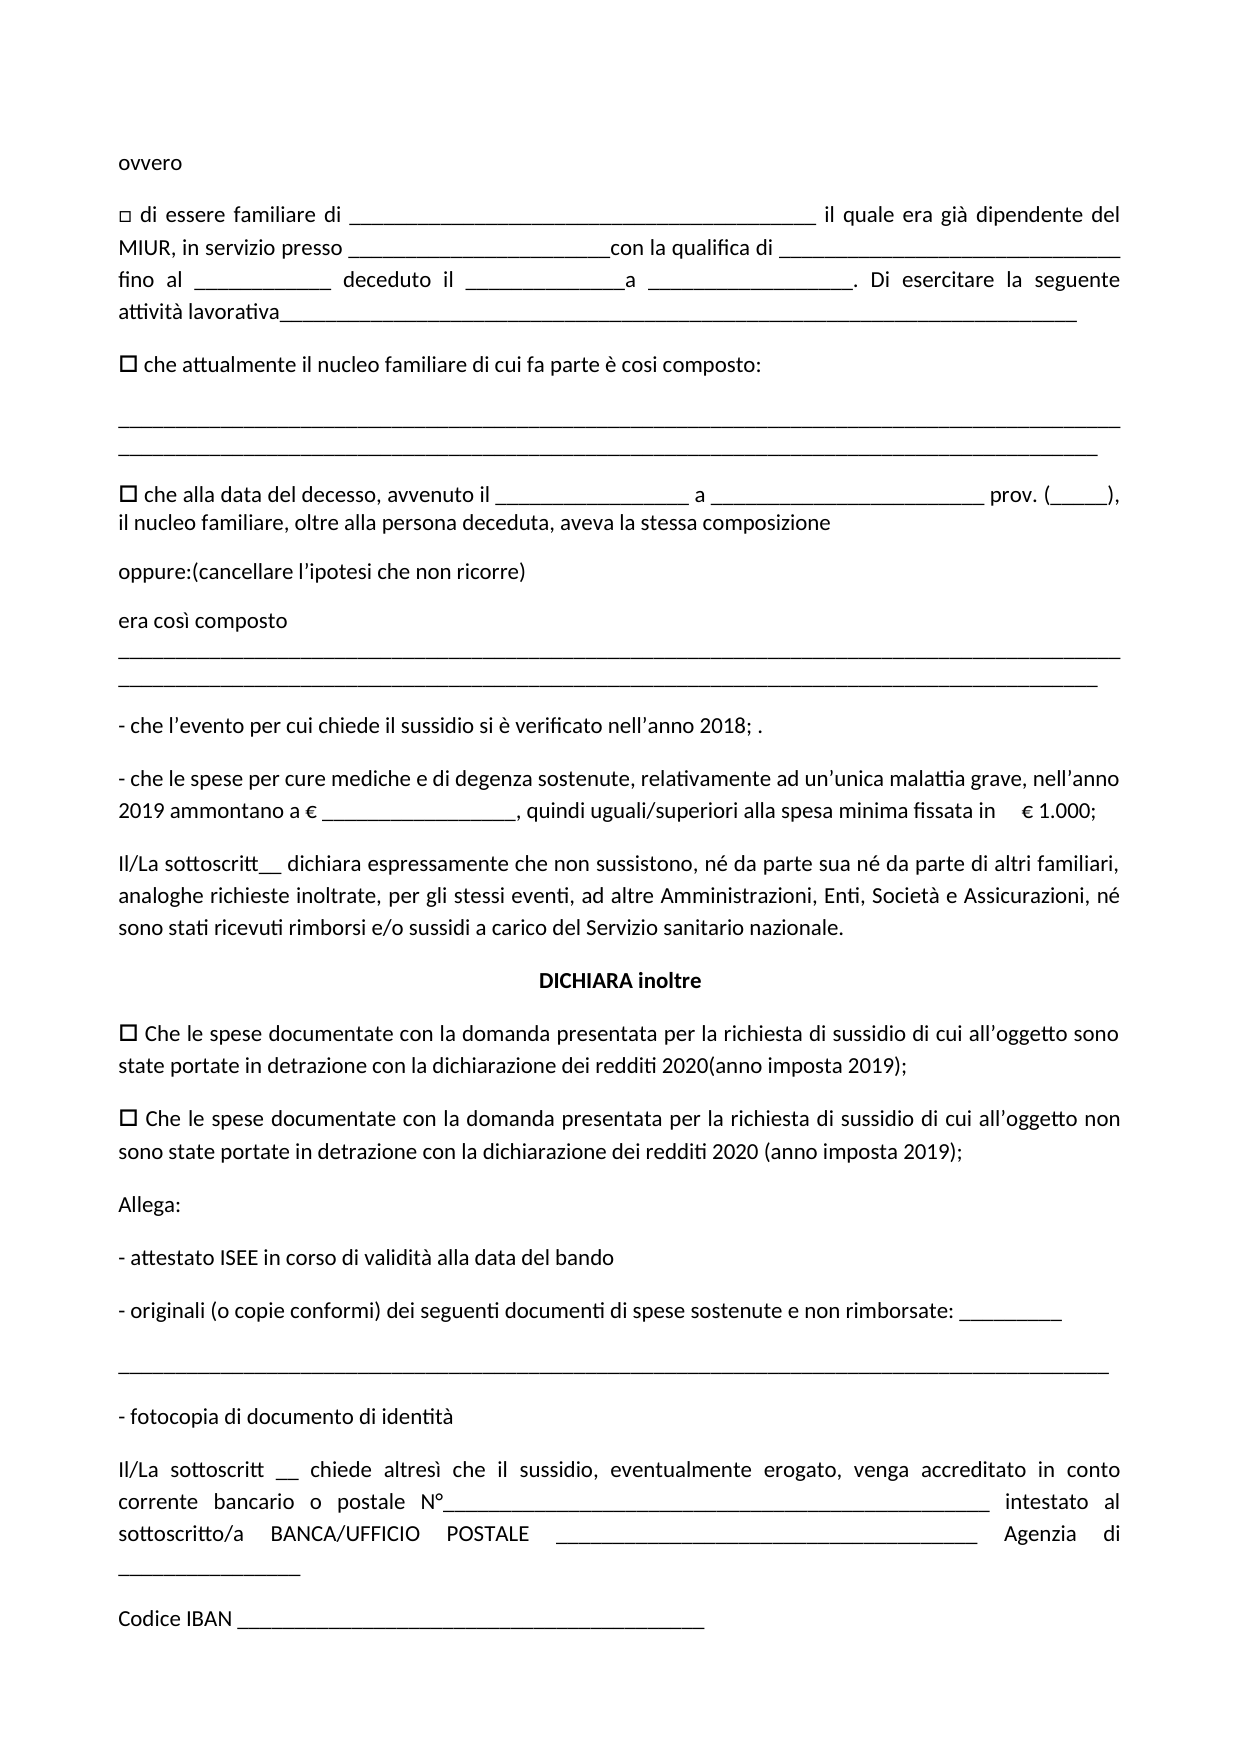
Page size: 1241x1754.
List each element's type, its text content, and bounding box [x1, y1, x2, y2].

text Codice IBAN _________________________________________ [118, 1604, 1122, 1632]
text ovvero [118, 148, 1122, 176]
text Il/La sottoscritt__ dichiara espressamente che non sussistono, né da parte sua né da parte di altri familiari, analoghe richieste inoltrate, per gli stessi eventi, ad altre Amministrazioni, Enti, Società e Assicurazioni, né sono stati ricevuti rimborsi e/o sussidi a carico del Servizio sanitario nazionale. [118, 849, 1122, 941]
text era così composto ______________________________________________________________________________________________________________________________________________________________________________ [118, 606, 1122, 690]
text ______________________________________________________________________________________________________________________________________________________________________________ [118, 403, 1122, 459]
text Allega: [118, 1190, 1122, 1218]
text □ di essere familiare di _________________________________________ il quale era già dipendente del MIUR, in servizio presso _______________________con la qualifica di ______________________________ fino al ____________ deceduto il ______________a __________________. Di esercitare la seguente attività lavorativa______________________________________________________________________ [118, 201, 1122, 325]
text - attestato ISEE in corso di validità alla data del bando [118, 1243, 1122, 1271]
text DICHIARA inoltre [118, 966, 1122, 994]
text oppure:(cancellare l’ipotesi che non ricorre) [118, 557, 1122, 585]
text - originali (o copie conformi) dei seguenti documenti di spese sostenute e non rimborsate: _________ [118, 1296, 1122, 1324]
text □ Che le spese documentate con la domanda presentata per la richiesta di sussidio di cui all’oggetto non sono state portate in detrazione con la dichiarazione dei redditi 2020 (anno imposta 2019); [118, 1104, 1122, 1165]
text □ Che le spese documentate con la domanda presentata per la richiesta di sussidio di cui all’oggetto sono state portate in detrazione con la dichiarazione dei redditi 2020(anno imposta 2019); [118, 1019, 1122, 1079]
text - che l’evento per cui chiede il sussidio si è verificato nell’anno 2018; . [118, 711, 1122, 739]
text □ che attualmente il nucleo familiare di cui fa parte è cosi composto: [118, 350, 1122, 378]
text - fotocopia di documento di identità [118, 1402, 1122, 1430]
text _______________________________________________________________________________________ [118, 1349, 1122, 1377]
text - che le spese per cure mediche e di degenza sostenute, relativamente ad un’unica malattia grave, nell’anno 2019 ammontano a € _________________, quindi uguali/superiori alla spesa minima fissata in € 1.000; [118, 764, 1122, 824]
text Il/La sottoscritt __ chiede altresì che il sussidio, eventualmente erogato, venga accreditato in conto corrente bancario o postale N°________________________________________________ intestato al sottoscritto/a BANCA/UFFICIO POSTALE _____________________________________ Agenzia di ________________ [118, 1455, 1122, 1579]
text □ che alla data del decesso, avvenuto il _________________ a ________________________ prov. (_____), il nucleo familiare, oltre alla persona deceduta, aveva la stessa composizione [118, 480, 1122, 536]
